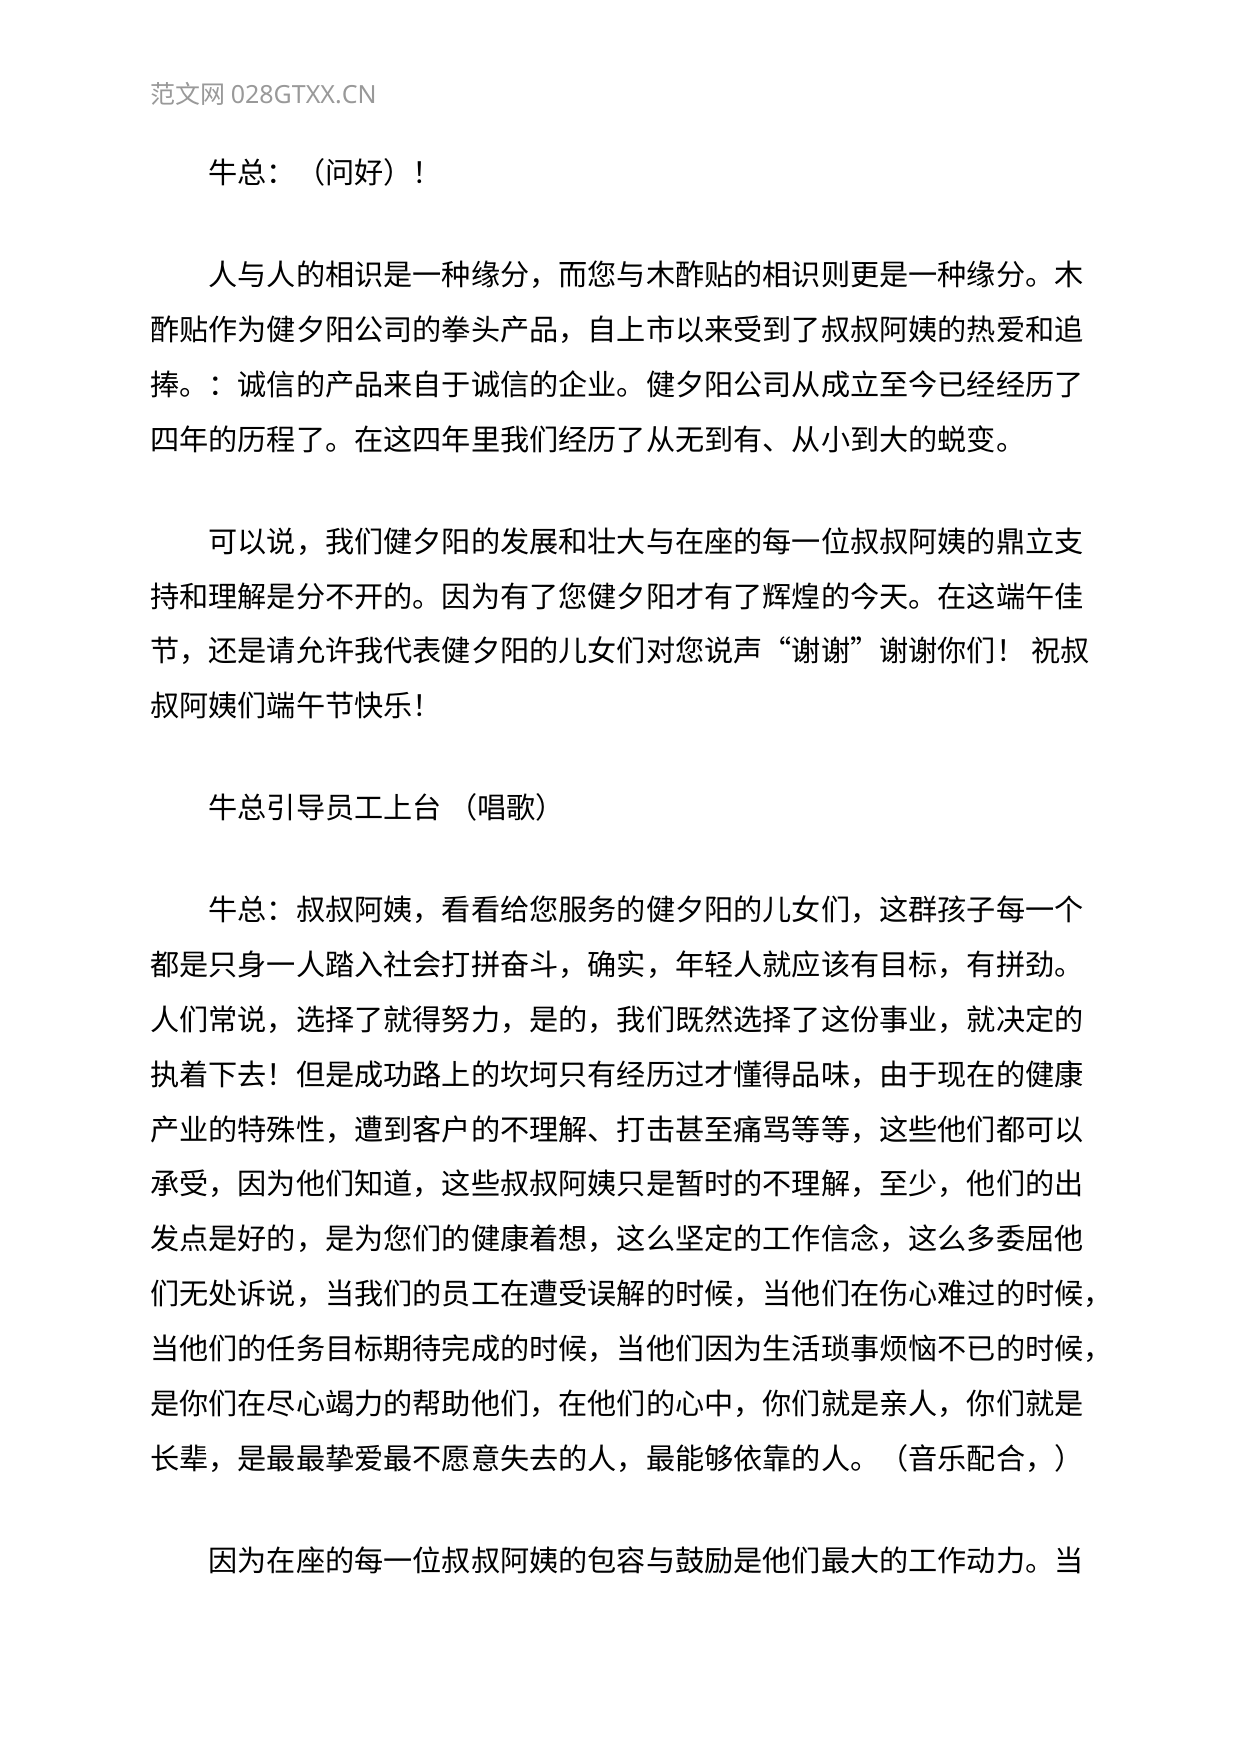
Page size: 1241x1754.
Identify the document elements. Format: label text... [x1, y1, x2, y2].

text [150, 1537, 1090, 1579]
text 人与人的相识是一种缘分，而您与木酢贴的相识则更是一种缘分。木酢贴作为健夕阳公司的拳头产品，自上市以来受到了叔叔阿姨的热爱和追捧。：诚信的产品来自于诚信的企业。健夕阳公司从成立至今已经经历了四年的历程了。在这四年里我们经历了从无到有、从小到大的蜕变。 [150, 252, 1090, 459]
text 牛总引导员工上台 （唱歌） [150, 785, 1090, 827]
text 牛总：（问好）！ [150, 150, 1090, 192]
text 牛总：叔叔阿姨，看看给您服务的健夕阳的儿女们，这群孩子每一个都是只身一人踏入社会打拼奋斗，确实，年轻人就应该有目标，有拼劲。人们常说，选择了就得努力，是的，我们既然选择了这份事业，就决定的执着下去！但是成功路上的坎坷只有经历过才懂得品味，由于现在的健康产业的特殊性，遭到客户的不理解、打击甚至痛骂等等，这些他们都可以承受，因为他们知道，这些叔叔阿姨只是暂时的不理解，至少，他们的出发点是好的，是为您们的健康着想，这么坚定的工作信念，这么多委屈他们无处诉说，当我们的员工在遭受误解的时候，当他们在伤心难过的时候，当他们的任务目标期待完成的时候，当他们因为生活琐事烦恼不已的时候，是你们在尽心竭力的帮助他们，在他们的心中，你们就是亲人，你们就是长辈，是最最挚爱最不愿意失去的人，最能够依靠的人。（音乐配合，） [150, 886, 1090, 1478]
text 可以说，我们健夕阳的发展和壮大与在座的每一位叔叔阿姨的鼎立支持和理解是分不开的。因为有了您健夕阳才有了辉煌的今天。在这端午佳节，还是请允许我代表健夕阳的儿女们对您说声“谢谢”谢谢你们！ 祝叔叔阿姨们端午节快乐！ [150, 518, 1090, 725]
